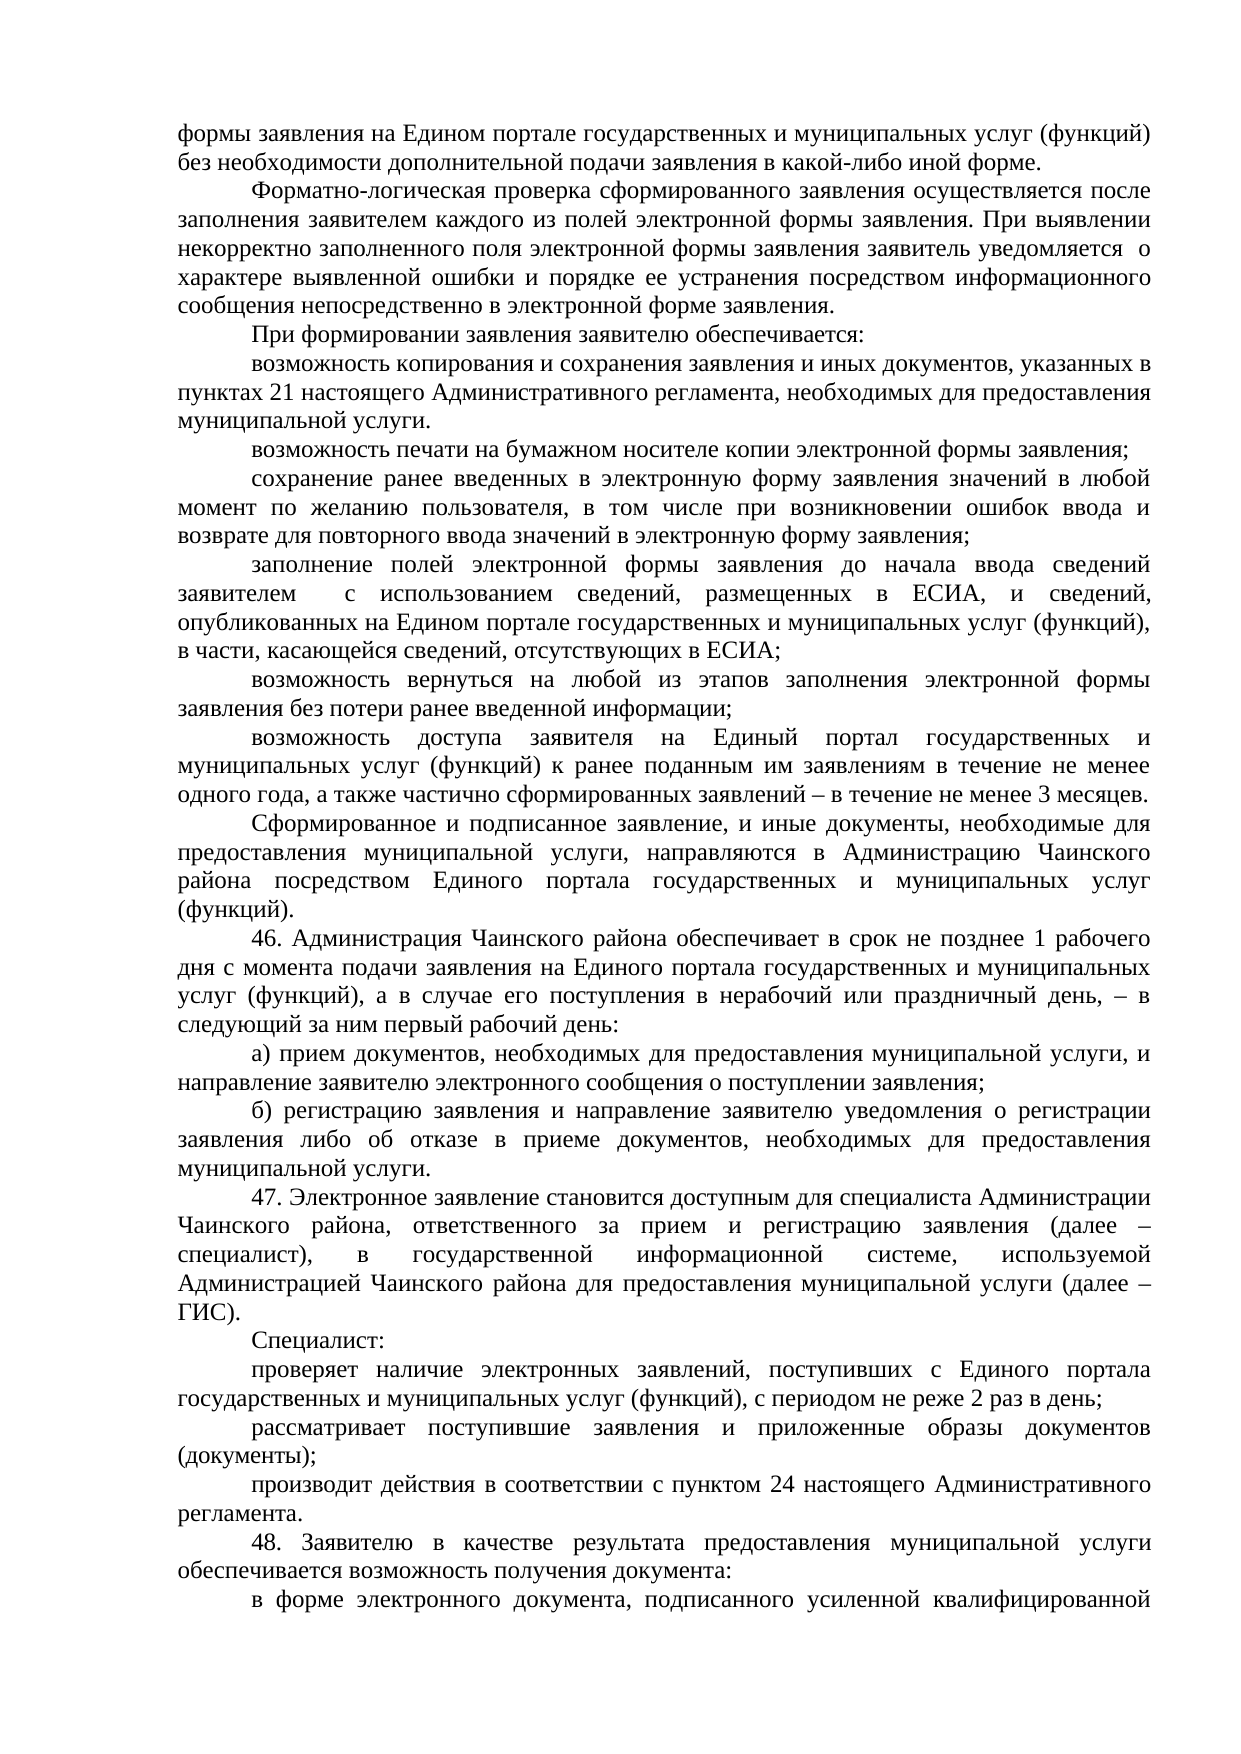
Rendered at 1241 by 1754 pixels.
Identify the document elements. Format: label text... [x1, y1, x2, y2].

text При формировании заявления заявителю обеспечивается: [177, 319, 1152, 348]
text 47. Электронное заявление становится доступным для специалиста Администрации Чаинского района, ответственного за прием и регистрацию заявления (далее – специалист), в государственной информационной системе, используемой Администрацией Чаинского района для предоставления муниципальной услуги (далее – ГИС). [177, 1182, 1152, 1326]
text б) регистрацию заявления и направление заявителю уведомления о регистрации заявления либо об отказе в приеме документов, необходимых для предоставления муниципальной услуги. [177, 1096, 1152, 1182]
text возможность вернуться на любой из этапов заполнения электронной формы заявления без потери ранее введенной информации; [177, 664, 1152, 722]
text Форматно-логическая проверка сформированного заявления осуществляется после заполнения заявителем каждого из полей электронной формы заявления. При выявлении некорректно заполненного поля электронной формы заявления заявитель уведомляется о характере выявленной ошибки и порядке ее устранения посредством информационного сообщения непосредственно в электронной форме заявления. [177, 176, 1152, 319]
text сохранение ранее введенных в электронную форму заявления значений в любой момент по желанию пользователя, в том числе при возникновении ошибок ввода и возврате для повторного ввода значений в электронную форму заявления; [177, 463, 1152, 549]
text 48. Заявителю в качестве результата предоставления муниципальной услуги обеспечивается возможность получения документа: [177, 1527, 1152, 1584]
text рассматривает поступившие заявления и приложенные образы документов (документы); [177, 1412, 1152, 1469]
text проверяет наличие электронных заявлений, поступивших с Единого портала государственных и муниципальных услуг (функций), с периодом не реже 2 раз в день; [177, 1354, 1152, 1412]
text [177, 1584, 1152, 1613]
text возможность доступа заявителя на Единый портал государственных и муниципальных услуг (функций) к ранее поданным им заявлениям в течение не менее одного года, а также частично сформированных заявлений – в течение не менее 3 месяцев. [177, 722, 1152, 808]
text производит действия в соответствии с пунктом 24 настоящего Административного регламента. [177, 1469, 1152, 1527]
text 46. Администрация Чаинского района обеспечивает в срок не позднее 1 рабочего дня с момента подачи заявления на Единого портала государственных и муниципальных услуг (функций), а в случае его поступления в нерабочий или праздничный день, – в следующий за ним первый рабочий день: [177, 923, 1152, 1038]
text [177, 118, 1152, 176]
text возможность печати на бумажном носителе копии электронной формы заявления; [177, 434, 1152, 463]
text Сформированное и подписанное заявление, и иные документы, необходимые для предоставления муниципальной услуги, направляются в Администрацию Чаинского района посредством Единого портала государственных и муниципальных услуг (функций). [177, 808, 1152, 923]
text Специалист: [177, 1326, 1152, 1354]
text возможность копирования и сохранения заявления и иных документов, указанных в пунктах 21 настоящего Административного регламента, необходимых для предоставления муниципальной услуги. [177, 348, 1152, 434]
text заполнение полей электронной формы заявления до начала ввода сведений заявителем с использованием сведений, размещенных в ЕСИА, и сведений, опубликованных на Едином портале государственных и муниципальных услуг (функций), в части, касающейся сведений, отсутствующих в ЕСИА; [177, 549, 1152, 664]
text а) прием документов, необходимых для предоставления муниципальной услуги, и направление заявителю электронного сообщения о поступлении заявления; [177, 1038, 1152, 1096]
